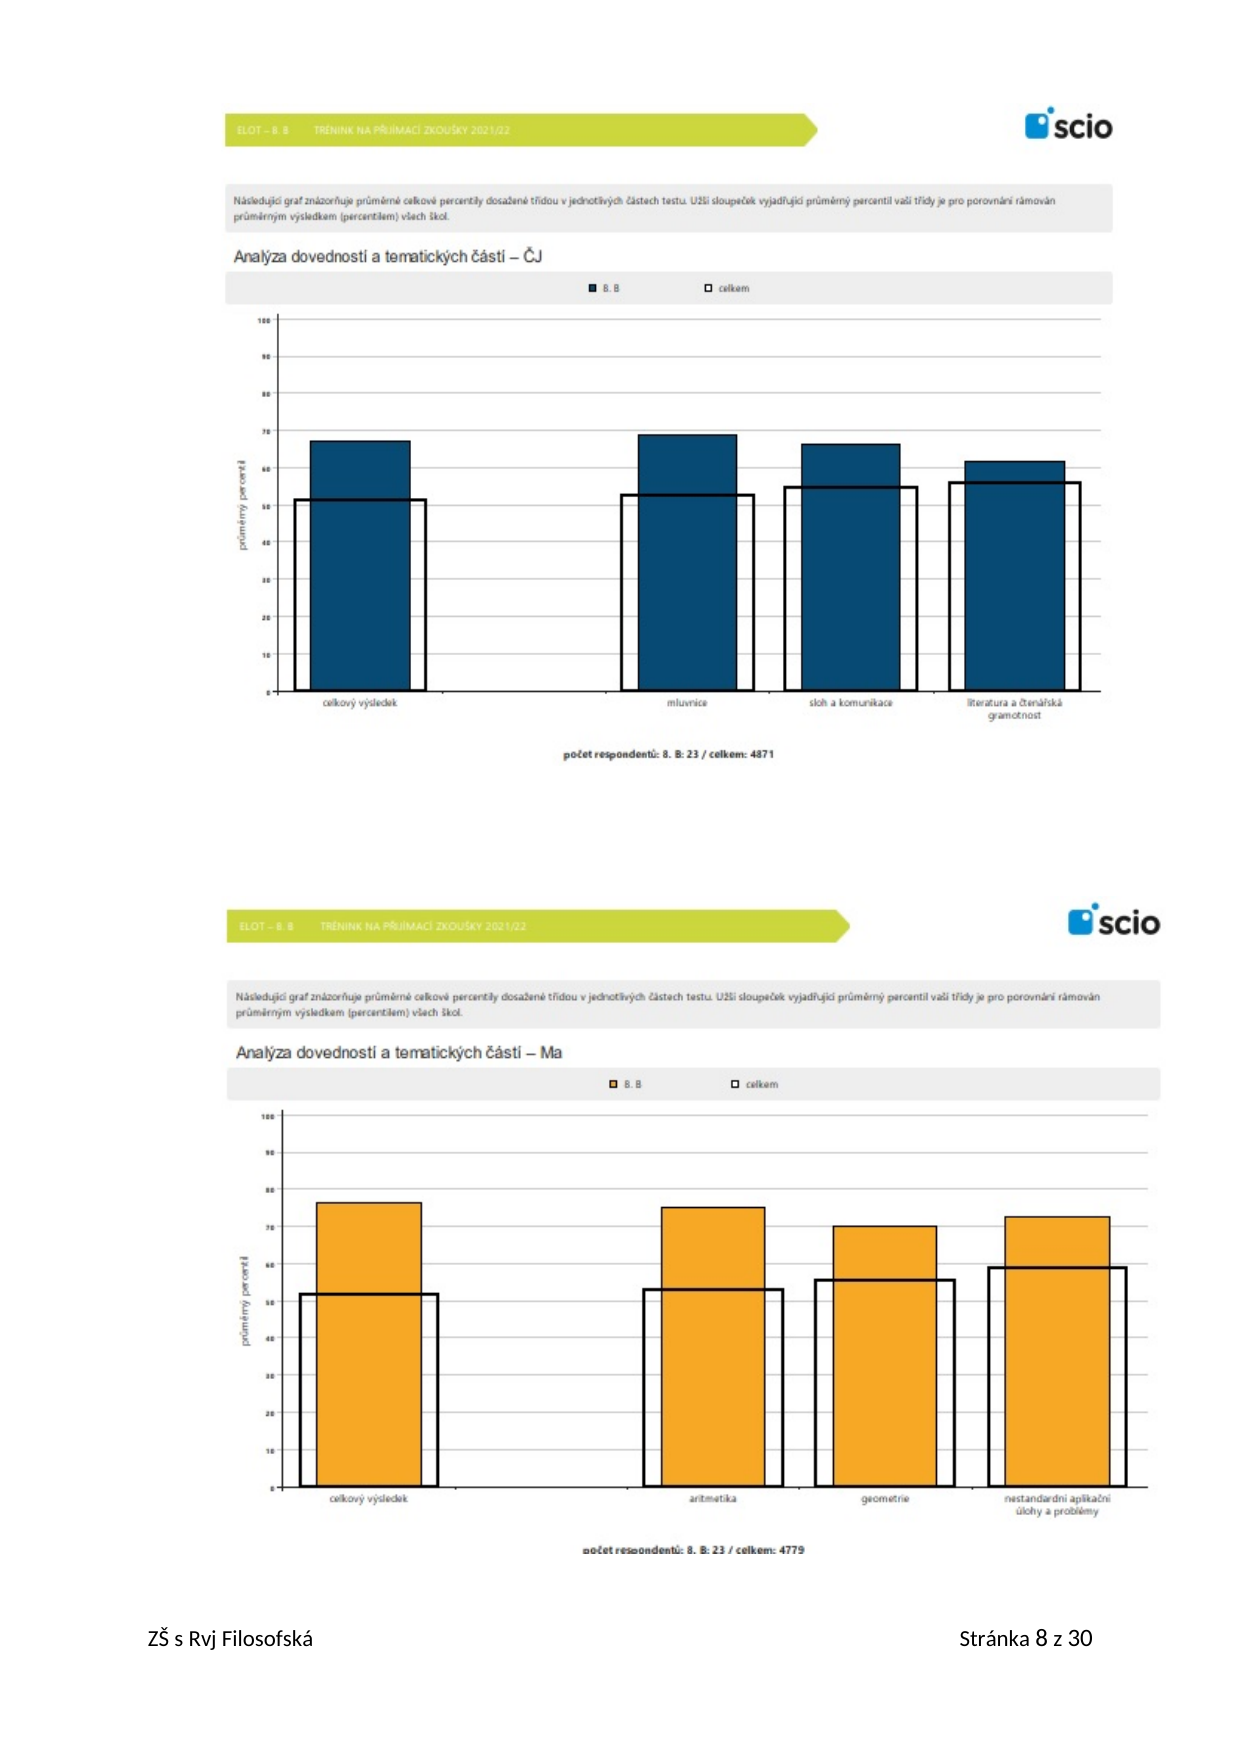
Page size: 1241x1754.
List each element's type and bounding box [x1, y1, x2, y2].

picture [221, 896, 1167, 1554]
picture [221, 103, 1119, 766]
